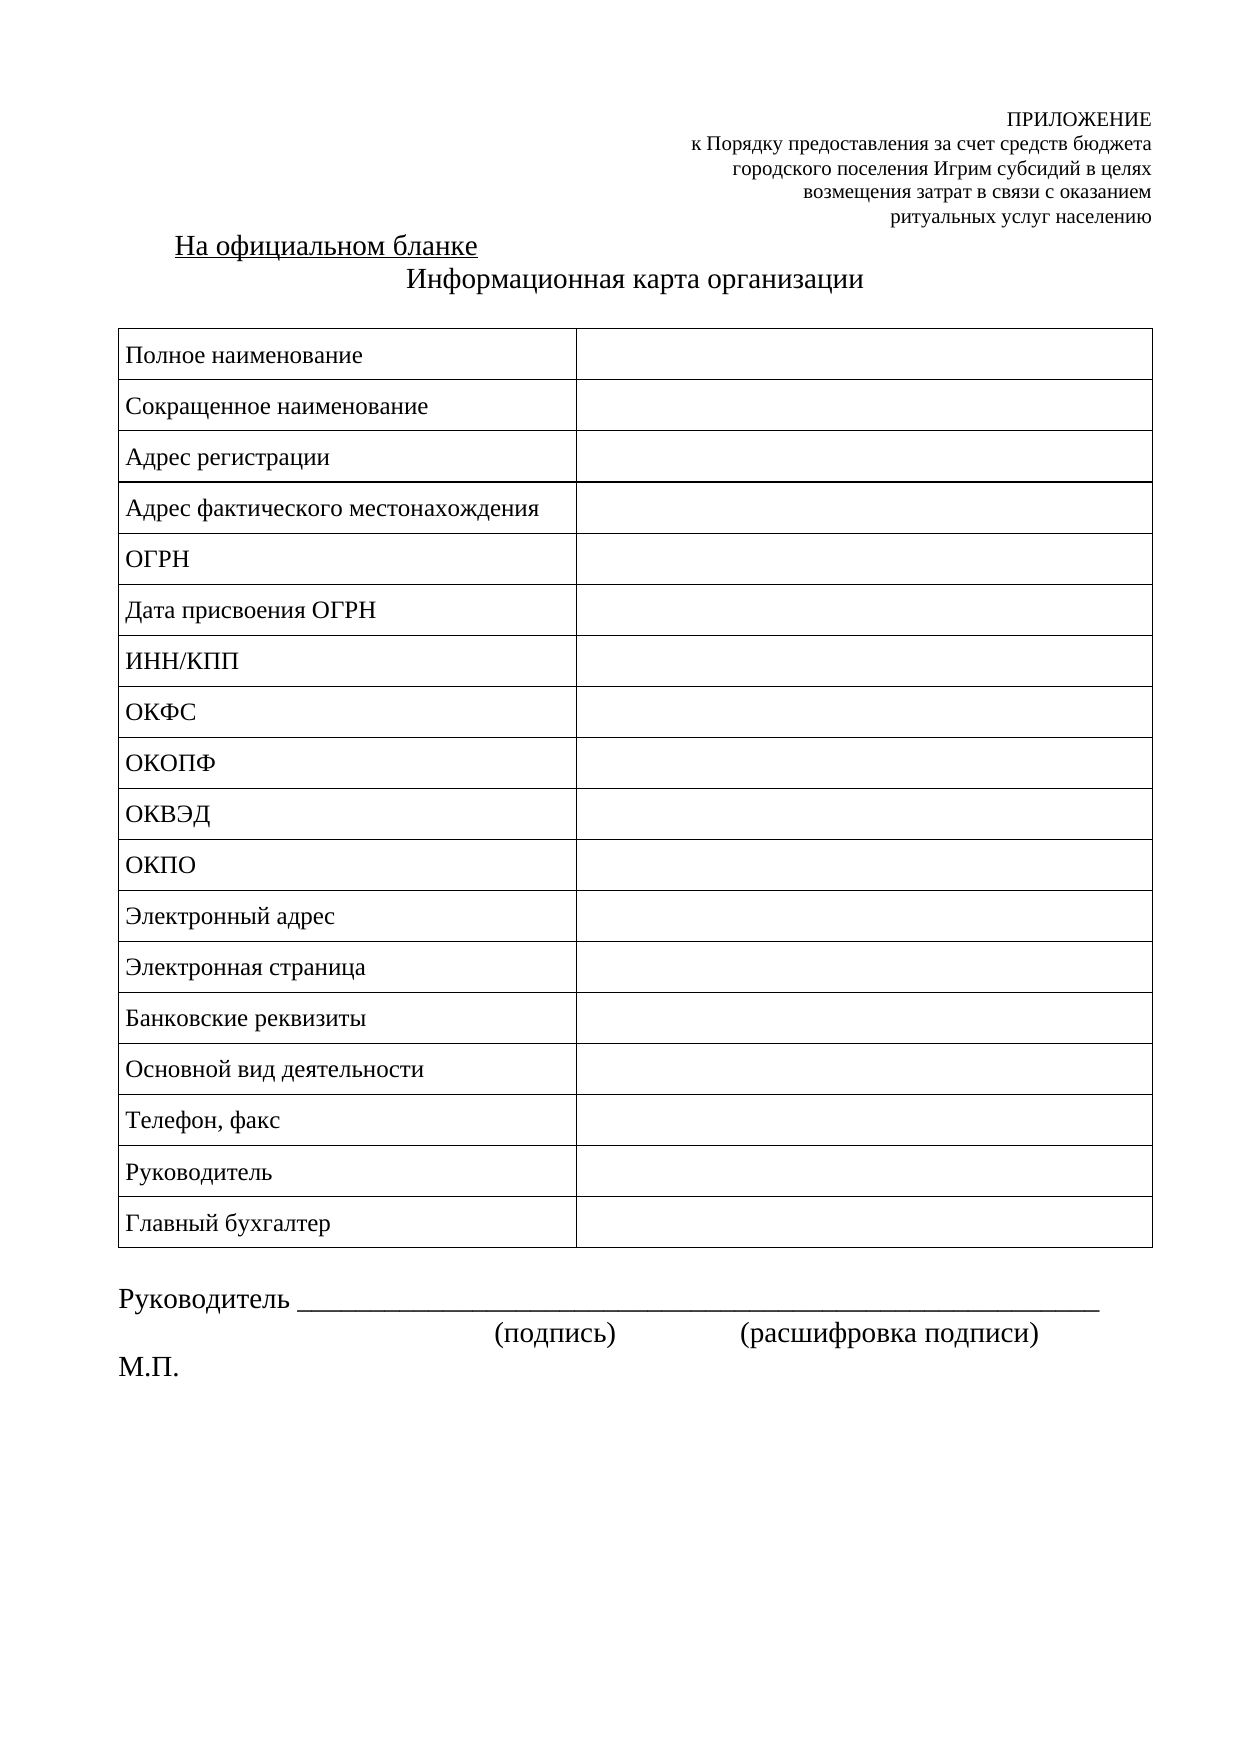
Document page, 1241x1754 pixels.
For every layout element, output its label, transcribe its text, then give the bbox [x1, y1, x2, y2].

text (подпись) (расшифровка подписи) [118, 1315, 1152, 1349]
table_cell [577, 1095, 1152, 1145]
table_cell Электронная страница [119, 942, 576, 992]
table_cell Руководитель [119, 1146, 576, 1196]
table_cell [577, 738, 1152, 788]
table_cell Адрес фактического местонахождения [119, 483, 576, 532]
table_cell [577, 1197, 1152, 1247]
table_cell Банковские реквизиты [119, 993, 576, 1043]
table_header [577, 329, 1152, 379]
table_cell [577, 483, 1152, 532]
text к Порядку предоставления за счет средств бюджета [118, 131, 1152, 155]
table_cell [577, 687, 1152, 737]
text ритуальных услуг населению [118, 203, 1152, 228]
table_cell Адрес регистрации [119, 431, 576, 481]
text Руководитель _______________________________________________________ [118, 1282, 1152, 1315]
table_cell [577, 1146, 1152, 1196]
table_cell [577, 891, 1152, 941]
table_cell [577, 585, 1152, 634]
text На официальном бланке [118, 228, 1152, 261]
text ПРИЛОЖЕНИЕ [738, 107, 1152, 131]
table_cell Телефон, факс [119, 1095, 576, 1145]
table_cell Главный бухгалтер [119, 1197, 576, 1247]
table_cell ОКОПФ [119, 738, 576, 788]
table_cell ОГРН [119, 534, 576, 583]
table_cell [577, 431, 1152, 481]
table_cell Дата присвоения ОГРН [119, 585, 576, 634]
table_cell Электронный адрес [119, 891, 576, 941]
table_cell ИНН/КПП [119, 636, 576, 686]
table_cell [577, 1044, 1152, 1094]
table_cell ОКФС [119, 687, 576, 737]
table_cell [577, 993, 1152, 1043]
table_cell [577, 380, 1152, 430]
table_header Полное наименование [119, 329, 576, 379]
table_cell ОКПО [119, 840, 576, 890]
table_cell Основной вид деятельности [119, 1044, 576, 1094]
text Информационная карта организации [118, 261, 1152, 295]
text возмещения затрат в связи с оказанием [118, 179, 1152, 203]
table_cell [577, 840, 1152, 890]
text городского поселения Игрим субсидий в целях [118, 155, 1152, 179]
table_cell Сокращенное наименование [119, 380, 576, 430]
table_cell [577, 942, 1152, 992]
table_cell [577, 636, 1152, 686]
table_cell [577, 534, 1152, 583]
table_cell ОКВЭД [119, 789, 576, 839]
text М.П. [118, 1349, 1152, 1382]
table_cell [577, 789, 1152, 839]
